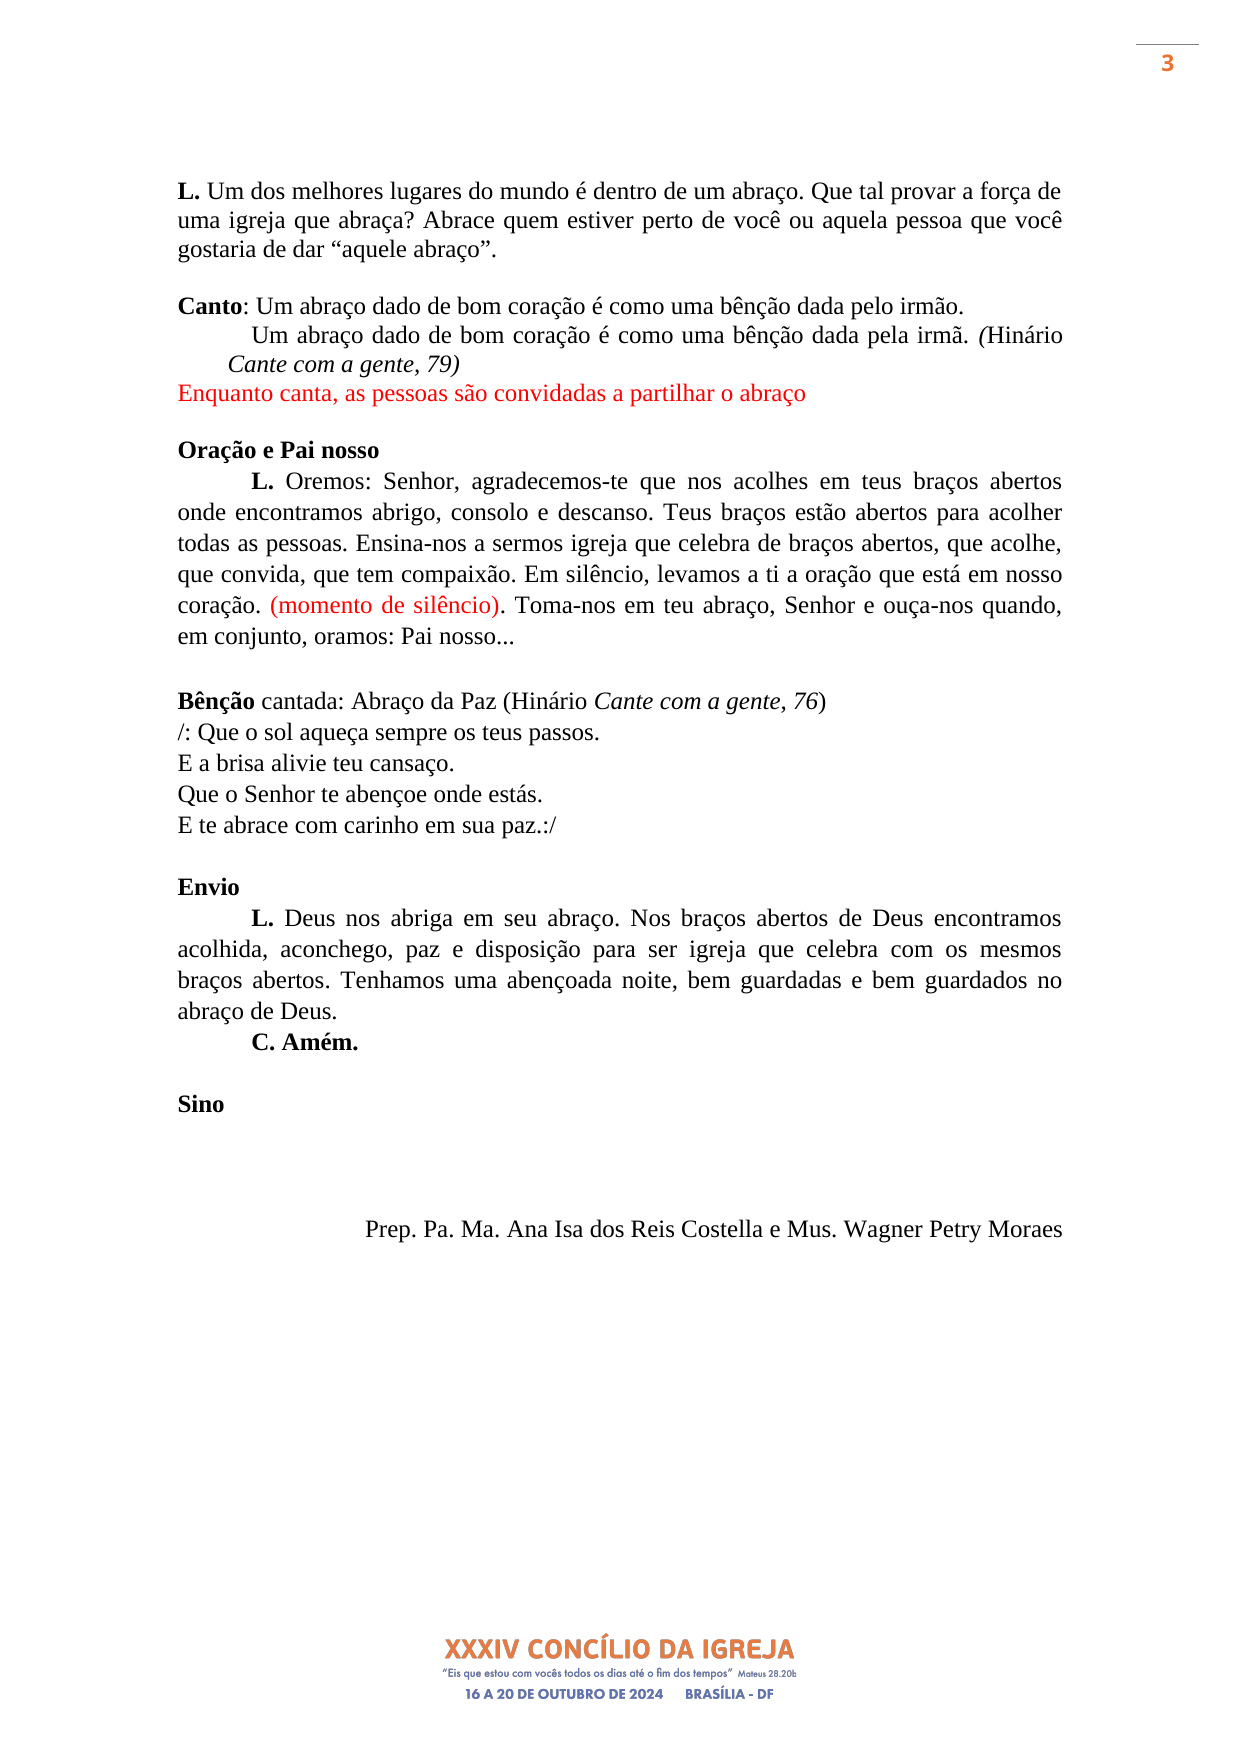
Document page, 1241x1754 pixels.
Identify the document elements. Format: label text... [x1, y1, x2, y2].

text L. Um dos melhores lugares do mundo é dentro de um abraço. Que tal provar a força de uma igreja que abraça? Abrace quem estiver perto de você ou aquela pessoa que você gostaria de dar “aquele abraço”. [177, 176, 1063, 263]
picture [442, 1633, 797, 1699]
text L. Deus nos abriga em seu abraço. Nos braços abertos de Deus encontramos acolhida, aconchego, paz e disposição para ser igreja que celebra com os mesmos braços abertos. Tenhamos uma abençoada noite, bem guardadas e bem guardados no abraço de Deus. [177, 903, 1063, 1025]
text Um abraço dado de bom coração é como uma bênção dada pela irmã. (Hinário Cante com a gente, 79) [177, 320, 1063, 378]
text Enquanto canta, as pessoas são convidadas a partilhar o abraço [177, 378, 1063, 406]
text C. Amém. [177, 1027, 1063, 1056]
text Bênção cantada: Abraço da Paz (Hinário Cante com a gente, 76) [177, 686, 1063, 715]
text Sino [177, 1089, 1063, 1118]
text L. Oremos: Senhor, agradecemos-te que nos acolhes em teus braços abertos onde encontramos abrigo, consolo e descanso. Teus braços estão abertos para acolher todas as pessoas. Ensina-nos a sermos igreja que celebra de braços abertos, que acolhe, que convida, que tem compaixão. Em silêncio, levamos a ti a oração que está em nosso coração. (momento de silêncio). Toma-nos em teu abraço, Senhor e ouça-nos quando, em conjunto, oramos: Pai nosso... [177, 466, 1063, 650]
text Envio [177, 872, 1063, 901]
text Prep. Pa. Ma. Ana Isa dos Reis Costella e Mus. Wagner Petry Moraes [177, 1214, 1063, 1242]
text Canto: Um abraço dado de bom coração é como uma bênção dada pelo irmão. [177, 291, 1063, 320]
text Oração e Pai nosso [177, 435, 1063, 464]
text /: Que o sol aqueça sempre os teus passos. E a brisa alivie teu cansaço. Que o Senhor te abençoe onde estás. E te abrace com carinho em sua paz.:/ [177, 717, 1063, 839]
